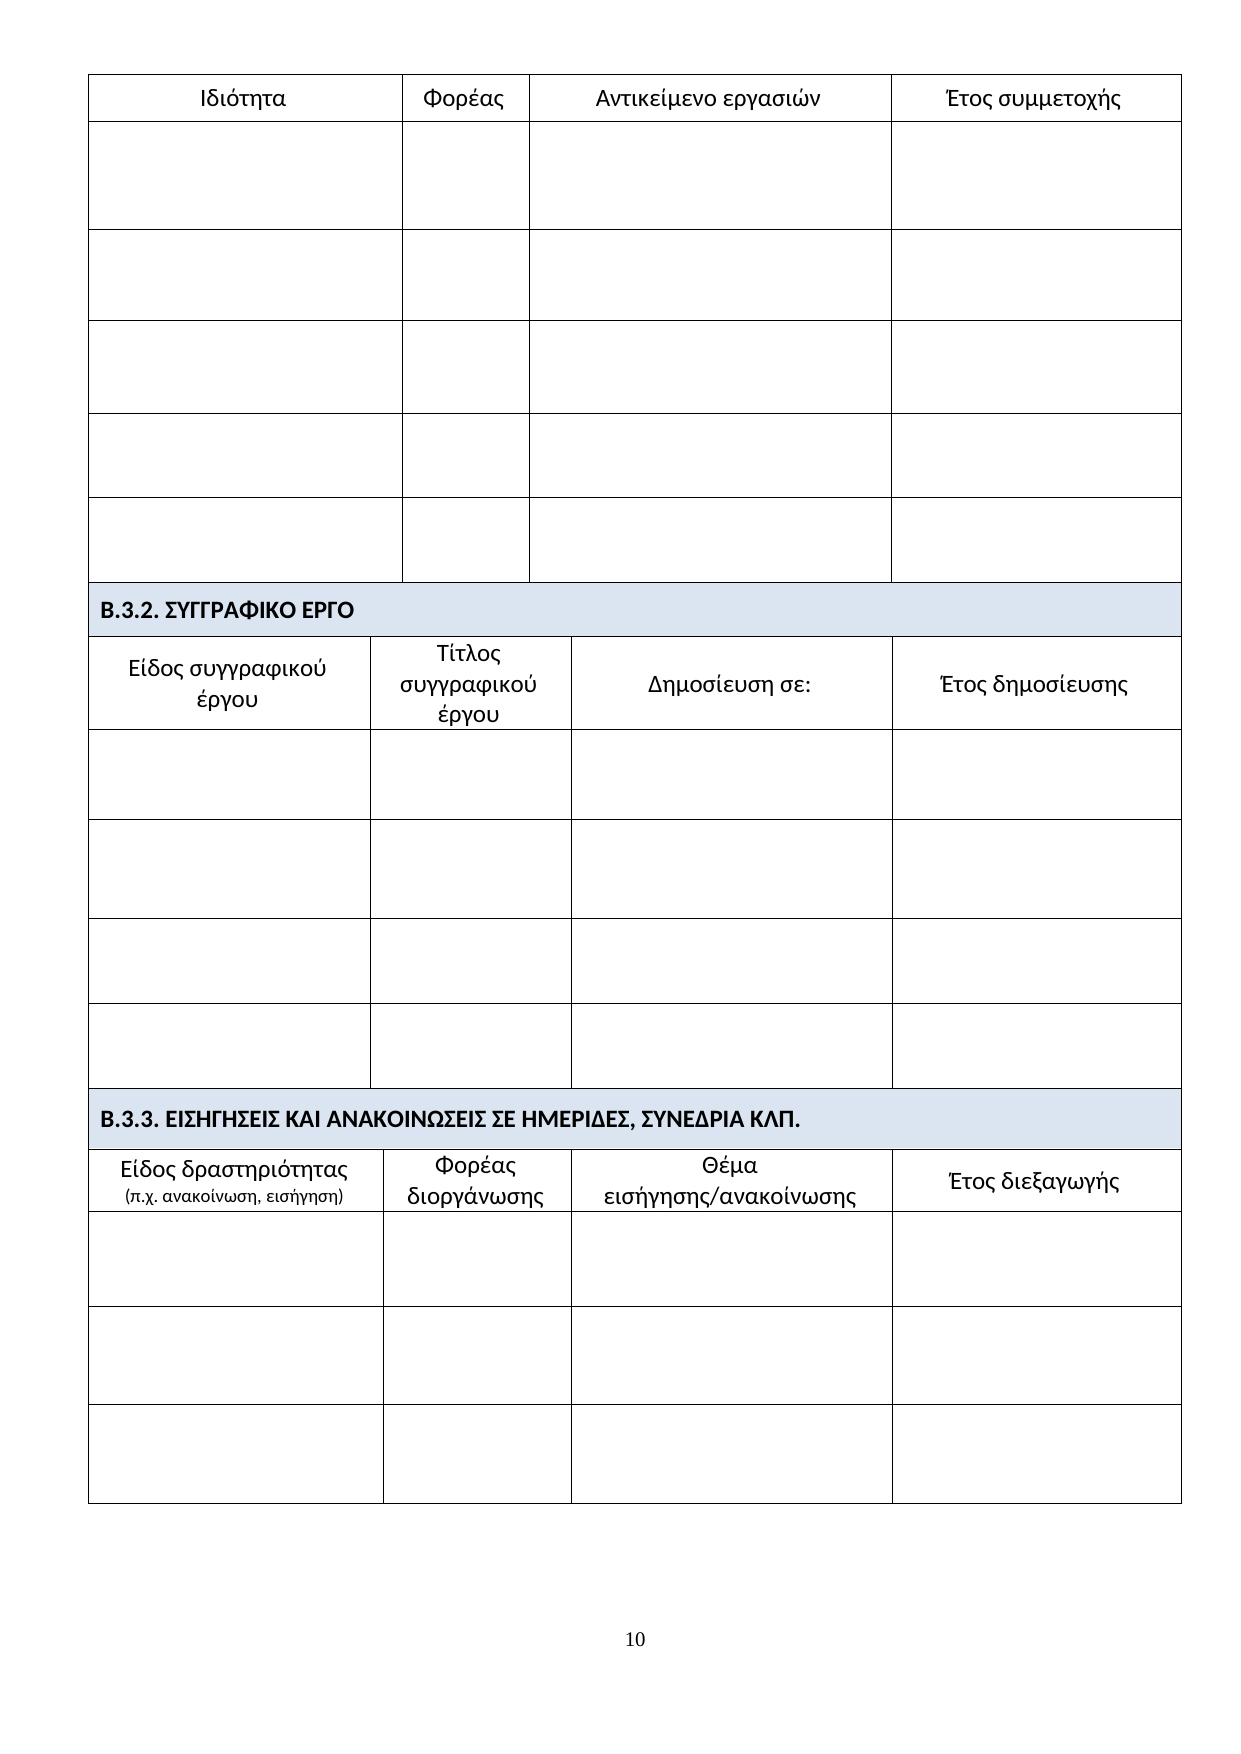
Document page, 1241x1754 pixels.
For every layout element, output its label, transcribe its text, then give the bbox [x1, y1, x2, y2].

table_cell [89, 1004, 370, 1087]
table_cell [89, 122, 402, 229]
table_cell [893, 730, 1181, 819]
table_cell [893, 1004, 1181, 1087]
table_cell [384, 1405, 571, 1502]
table_cell [572, 730, 892, 819]
table_cell [893, 1212, 1181, 1306]
table_cell Θέμα εισήγησης/ανακοίνωσης [572, 1150, 892, 1211]
table_cell [893, 820, 1181, 918]
table_cell [530, 230, 891, 319]
table_cell [530, 498, 891, 582]
table_cell [893, 919, 1181, 1003]
table_cell [530, 122, 891, 229]
table_cell [893, 1307, 1181, 1404]
table_cell [572, 1004, 892, 1087]
table_cell Είδος δραστηριότητας (π.χ. ανακοίνωση, εισήγηση) [89, 1150, 383, 1211]
table_cell [403, 321, 529, 412]
table_cell [89, 919, 370, 1003]
table_cell Β.3.2. ΣΥΓΓΡΑΦΙΚΟ ΕΡΓΟ [89, 583, 1181, 636]
table_cell Φορέας [403, 75, 529, 121]
table_cell [384, 1212, 571, 1306]
table_cell [89, 498, 402, 582]
table_cell Φορέας διοργάνωσης [384, 1150, 571, 1211]
table_cell [403, 230, 529, 319]
table_cell [89, 1405, 383, 1502]
table_cell [89, 414, 402, 497]
table_cell Έτος συμμετοχής [892, 75, 1181, 121]
table_cell [89, 230, 402, 319]
table_cell [89, 820, 370, 918]
table_cell [572, 1307, 892, 1404]
table_cell [892, 414, 1181, 497]
table_cell [89, 1212, 383, 1306]
table_cell [892, 122, 1181, 229]
table_cell [572, 1212, 892, 1306]
table_cell [89, 1307, 383, 1404]
table_cell [572, 1405, 892, 1502]
table_cell [572, 919, 892, 1003]
table_cell [403, 122, 529, 229]
table_cell [892, 230, 1181, 319]
table_cell [893, 1405, 1181, 1502]
table_cell [572, 820, 892, 918]
table_cell [403, 414, 529, 497]
table_cell Είδος συγγραφικού έργου [89, 637, 370, 729]
table_cell Β.3.3. ΕΙΣΗΓΗΣΕΙΣ ΚΑΙ ΑΝΑΚΟΙΝΩΣΕΙΣ ΣΕ ΗΜΕΡΙΔΕΣ, ΣΥΝΕΔΡΙΑ ΚΛΠ. [89, 1089, 1181, 1148]
table_cell [89, 730, 370, 819]
table_cell Τίτλος συγγραφικού έργου [371, 637, 571, 729]
table_cell Ιδιότητα [89, 75, 402, 121]
table_cell [371, 820, 571, 918]
table_cell [371, 1004, 571, 1087]
table_cell Έτος δημοσίευσης [893, 637, 1181, 729]
table_cell Έτος διεξαγωγής [893, 1150, 1181, 1211]
table_cell [530, 414, 891, 497]
table_cell [371, 730, 571, 819]
table_cell Δημοσίευση σε: [572, 637, 892, 729]
table_cell [892, 321, 1181, 412]
table_cell Αντικείμενο εργασιών [530, 75, 891, 121]
table_cell [371, 919, 571, 1003]
table_cell [403, 498, 529, 582]
table_cell [530, 321, 891, 412]
table_cell [89, 321, 402, 412]
table_cell [892, 498, 1181, 582]
table_cell [384, 1307, 571, 1404]
